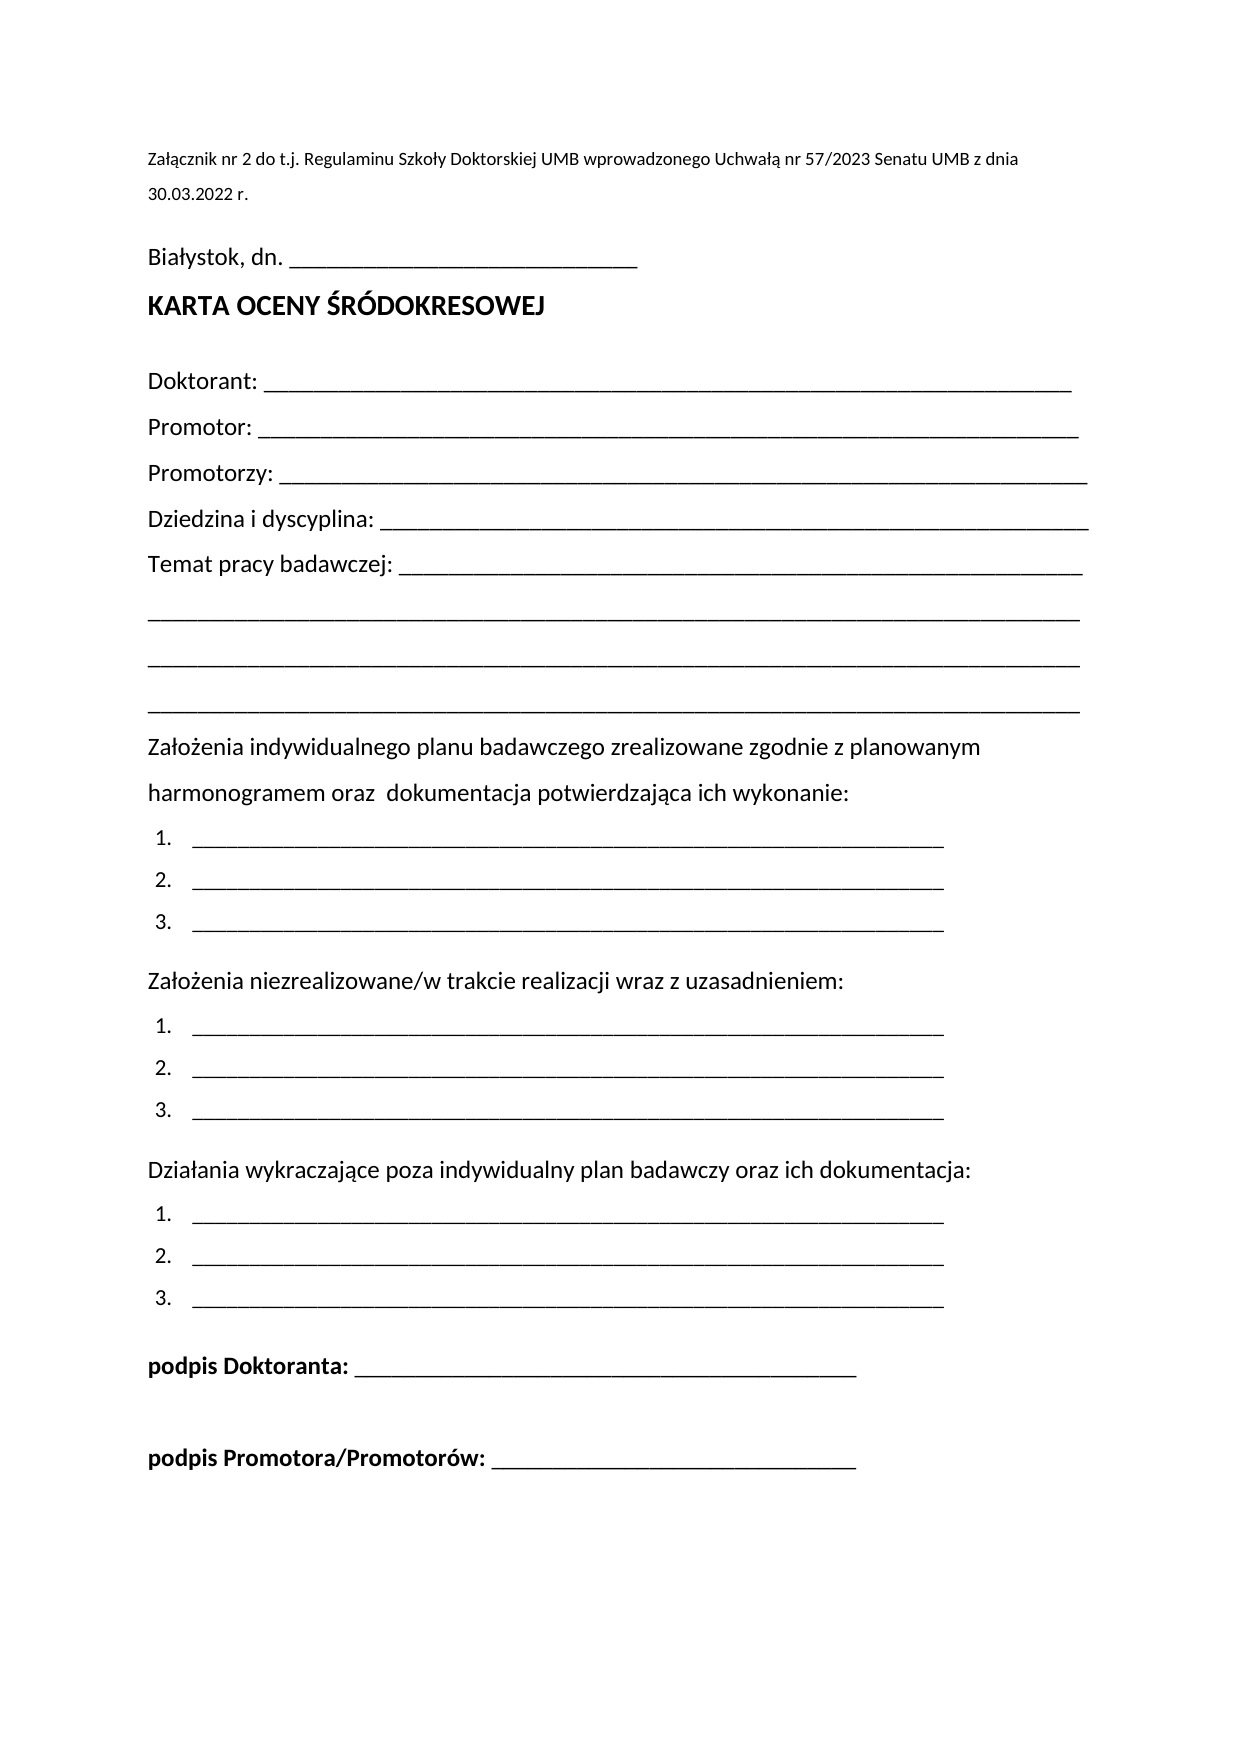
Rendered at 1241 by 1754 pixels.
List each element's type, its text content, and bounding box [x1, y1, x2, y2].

list __________________________________________________________________ [154, 1095, 1093, 1123]
list __________________________________________________________________ [154, 907, 1093, 935]
text podpis Doktoranta: [148, 1350, 1093, 1381]
text Działania wykraczające poza indywidualny plan badawczy oraz ich dokumentacja: [148, 1154, 1093, 1184]
text Promotorzy: _________________________________________________________________ [148, 457, 1093, 487]
list __________________________________________________________________ [154, 1011, 1093, 1039]
list __________________________________________________________________ [154, 865, 1093, 893]
list __________________________________________________________________ [154, 1283, 1093, 1311]
list __________________________________________________________________ [154, 1199, 1093, 1227]
title KARTA OCENY ŚRÓDOKRESOWEJ [148, 287, 1093, 323]
text Białystok, dn. ____________________________ [148, 241, 1093, 272]
text Temat pracy badawczej: _______________________________________________________ [148, 548, 1093, 579]
text Założenia indywidualnego planu badawczego zrealizowane zgodnie z planowanym harmonogramem oraz dokumentacja potwierdzająca ich wykonanie: [148, 731, 1093, 808]
list __________________________________________________________________ [154, 1053, 1093, 1081]
text Założenia niezrealizowane/w trakcie realizacji wraz z uzasadnieniem: [148, 965, 1093, 996]
text Doktorant: _________________________________________________________________ [148, 366, 1093, 396]
text Załącznik nr 2 do t.j. Regulaminu Szkoły Doktorskiej UMB wprowadzonego Uchwałą nr 57/2023 Senatu UMB z dnia 30.03.2022 r. [148, 148, 1107, 205]
list __________________________________________________________________ [154, 823, 1093, 851]
text Dziedzina i dyscyplina: _________________________________________________________ [148, 503, 1093, 533]
list __________________________________________________________________ [154, 1241, 1093, 1269]
text Promotor: __________________________________________________________________ [148, 411, 1093, 442]
text ___________________________________________________________________________ [148, 594, 1093, 625]
text podpis Promotora/Promotorów: [148, 1442, 1093, 1472]
text ______________________________________________________________________________________________________________________________________________________ [148, 640, 1093, 716]
